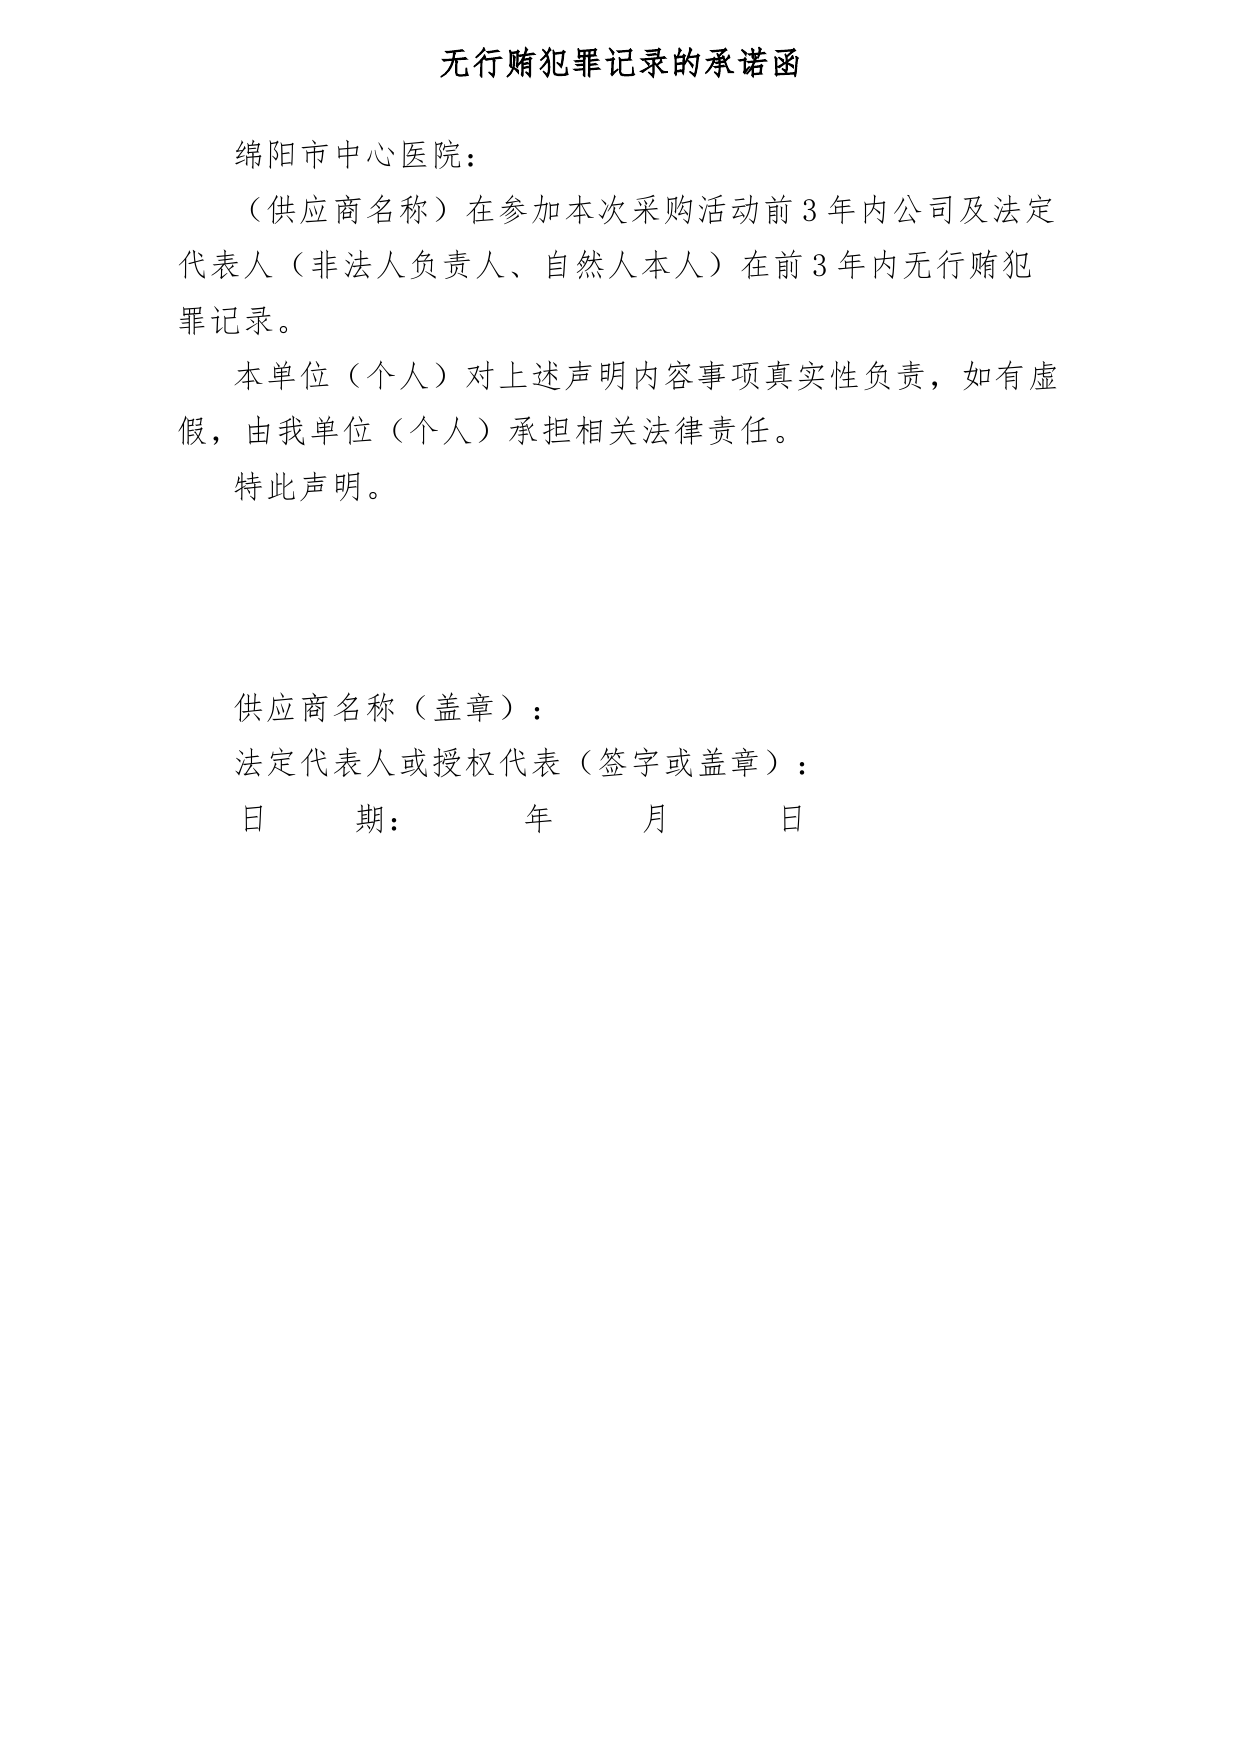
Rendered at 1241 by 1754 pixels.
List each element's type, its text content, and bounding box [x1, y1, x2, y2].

text 无行贿犯罪记录的承诺函 [176, 42, 1064, 78]
text （供应商名称）在参加本次采购活动前3年内公司及法定代表人（非法人负责人、自然人本人）在前3年内无行贿犯罪记录。 [176, 189, 1064, 337]
text 绵阳市中心医院： [176, 134, 1064, 171]
text 日 期： 年 月 日 [205, 798, 1064, 834]
text 特此声明。 [176, 466, 1064, 503]
text 本单位（个人）对上述声明内容事项真实性负责，如有虚假，由我单位（个人）承担相关法律责任。 [176, 355, 1064, 447]
text 法定代表人或授权代表（签字或盖章）： [176, 742, 1064, 779]
text 供应商名称（盖章）： [176, 687, 1064, 724]
